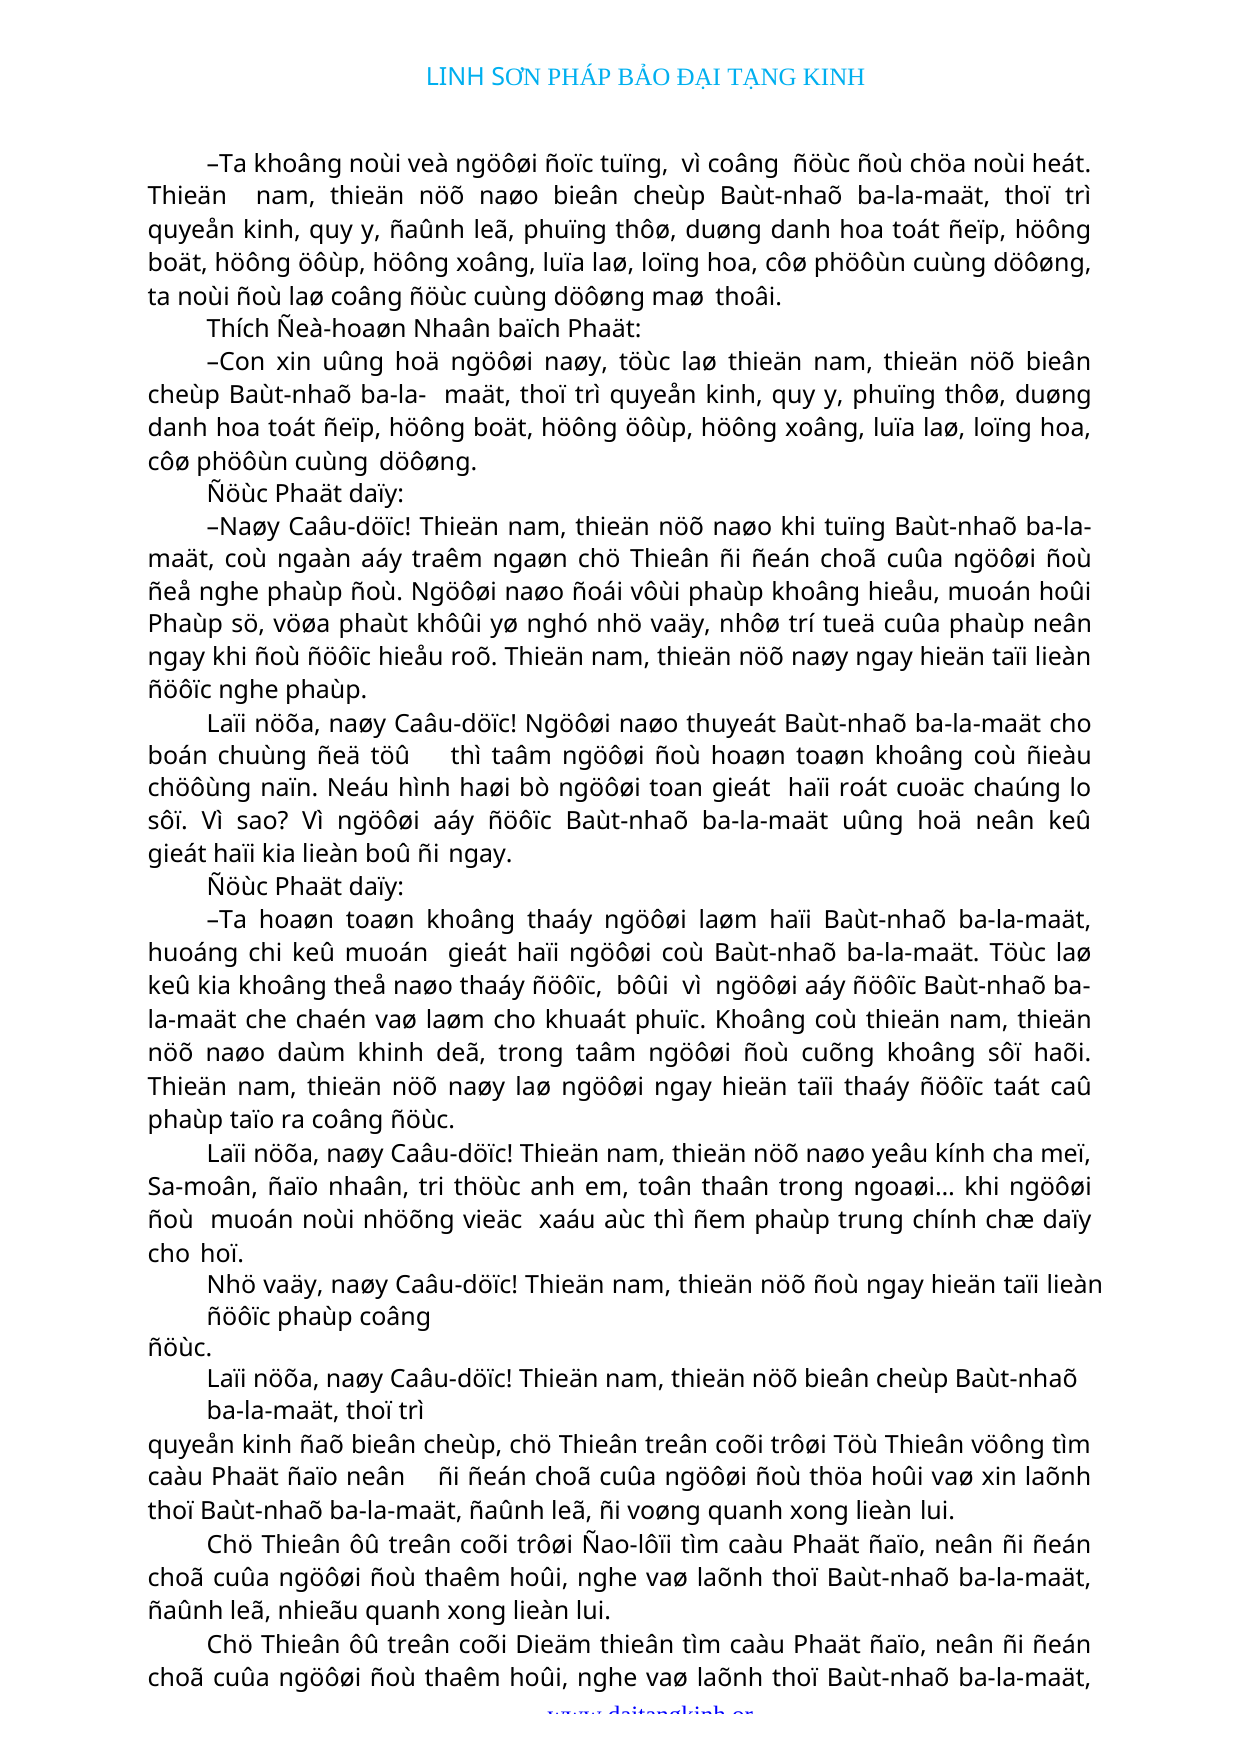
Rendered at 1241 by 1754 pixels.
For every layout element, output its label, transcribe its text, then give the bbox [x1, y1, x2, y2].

text –Ta khoâng noùi veà ngöôøi ñoïc tuïng, vì coâng ñöùc ñoù chöa noùi heát. Thieän nam, thieän nöõ naøo bieân cheùp Baùt-nhaõ ba-la-maät, thoï trì quyeån kinh, quy y, ñaûnh leã, phuïng thôø, duøng danh hoa toát ñeïp, höông boät, höông öôùp, höông xoâng, luïa laø, loïng hoa, côø phöôùn cuùng döôøng, ta noùi ñoù laø coâng ñöùc cuùng döôøng maø thoâi. [147, 145, 1093, 312]
text Nhö vaäy, naøy Caâu-döïc! Thieän nam, thieän nöõ ñoù ngay hieän taïi lieàn ñöôïc phaùp coâng [206, 1269, 1105, 1331]
text –Naøy Caâu-döïc! Thieän nam, thieän nöõ naøo khi tuïng Baùt-nhaõ ba-la-maät, coù ngaàn aáy traêm ngaøn chö Thieân ñi ñeán choã cuûa ngöôøi ñoù ñeå nghe phaùp ñoù. Ngöôøi naøo ñoái vôùi phaùp khoâng hieåu, muoán hoûi Phaùp sö, vöøa phaùt khôûi yø nghó nhö vaäy, nhôø trí tueä cuûa phaùp neân ngay khi ñoù ñöôïc hieåu roõ. Thieän nam, thieän nöõ naøy ngay hieän taïi lieàn ñöôïc nghe phaùp. [147, 509, 1093, 705]
text –Con xin uûng hoä ngöôøi naøy, töùc laø thieän nam, thieän nöõ bieân cheùp Baùt-nhaõ ba-la- maät, thoï trì quyeån kinh, quy y, phuïng thôø, duøng danh hoa toát ñeïp, höông boät, höông öôùp, höông xoâng, luïa laø, loïng hoa, côø phöôùn cuùng döôøng. [147, 344, 1093, 477]
text Laïi nöõa, naøy Caâu-döïc! Thieän nam, thieän nöõ naøo yeâu kính cha meï, Sa-moân, ñaïo nhaân, tri thöùc anh em, toân thaân trong ngoaøi… khi ngöôøi ñoù muoán noùi nhöõng vieäc xaáu aùc thì ñem phaùp trung chính chæ daïy cho hoï. [147, 1136, 1093, 1269]
text Chö Thieân ôû treân coõi trôøi Ñao-lôïi tìm caàu Phaät ñaïo, neân ñi ñeán choã cuûa ngöôøi ñoù thaêm hoûi, nghe vaø laõnh thoï Baùt-nhaõ ba-la-maät, ñaûnh leã, nhieãu quanh xong lieàn lui. [147, 1527, 1093, 1627]
text Ñöùc Phaät daïy: [206, 477, 1105, 509]
text Ñöùc Phaät daïy: [206, 869, 1105, 902]
text –Ta hoaøn toaøn khoâng thaáy ngöôøi laøm haïi Baùt-nhaõ ba-la-maät, huoáng chi keû muoán gieát haïi ngöôøi coù Baùt-nhaõ ba-la-maät. Töùc laø keû kia khoâng theå naøo thaáy ñöôïc, bôûi vì ngöôøi aáy ñöôïc Baùt-nhaõ ba-la-maät che chaén vaø laøm cho khuaát phuïc. Khoâng coù thieän nam, thieän nöõ naøo daùm khinh deã, trong taâm ngöôøi ñoù cuõng khoâng sôï haõi. Thieän nam, thieän nöõ naøy laø ngöôøi ngay hieän taïi thaáy ñöôïc taát caû phaùp taïo ra coâng ñöùc. [147, 902, 1093, 1136]
text Laïi nöõa, naøy Caâu-döïc! Thieän nam, thieän nöõ bieân cheùp Baùt-nhaõ ba-la-maät, thoï trì [206, 1363, 1105, 1426]
text quyeån kinh ñaõ bieân cheùp, chö Thieân treân coõi trôøi Töù Thieân vöông tìm caàu Phaät ñaïo neân ñi ñeán choã cuûa ngöôøi ñoù thöa hoûi vaø xin laõnh thoï Baùt-nhaõ ba-la-maät, ñaûnh leã, ñi voøng quanh xong lieàn lui. [147, 1426, 1093, 1527]
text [147, 1627, 1093, 1693]
text Laïi nöõa, naøy Caâu-döïc! Ngöôøi naøo thuyeát Baùt-nhaõ ba-la-maät cho boán chuùng ñeä töû thì taâm ngöôøi ñoù hoaøn toaøn khoâng coù ñieàu chöôùng naïn. Neáu hình haøi bò ngöôøi toan gieát haïi roát cuoäc chaúng lo sôï. Vì sao? Vì ngöôøi aáy ñöôïc Baùt-nhaõ ba-la-maät uûng hoä neân keû gieát haïi kia lieàn boû ñi ngay. [147, 706, 1093, 869]
text ñöùc. [147, 1331, 1105, 1363]
text Thích Ñeà-hoaøn Nhaân baïch Phaät: [206, 312, 1105, 344]
